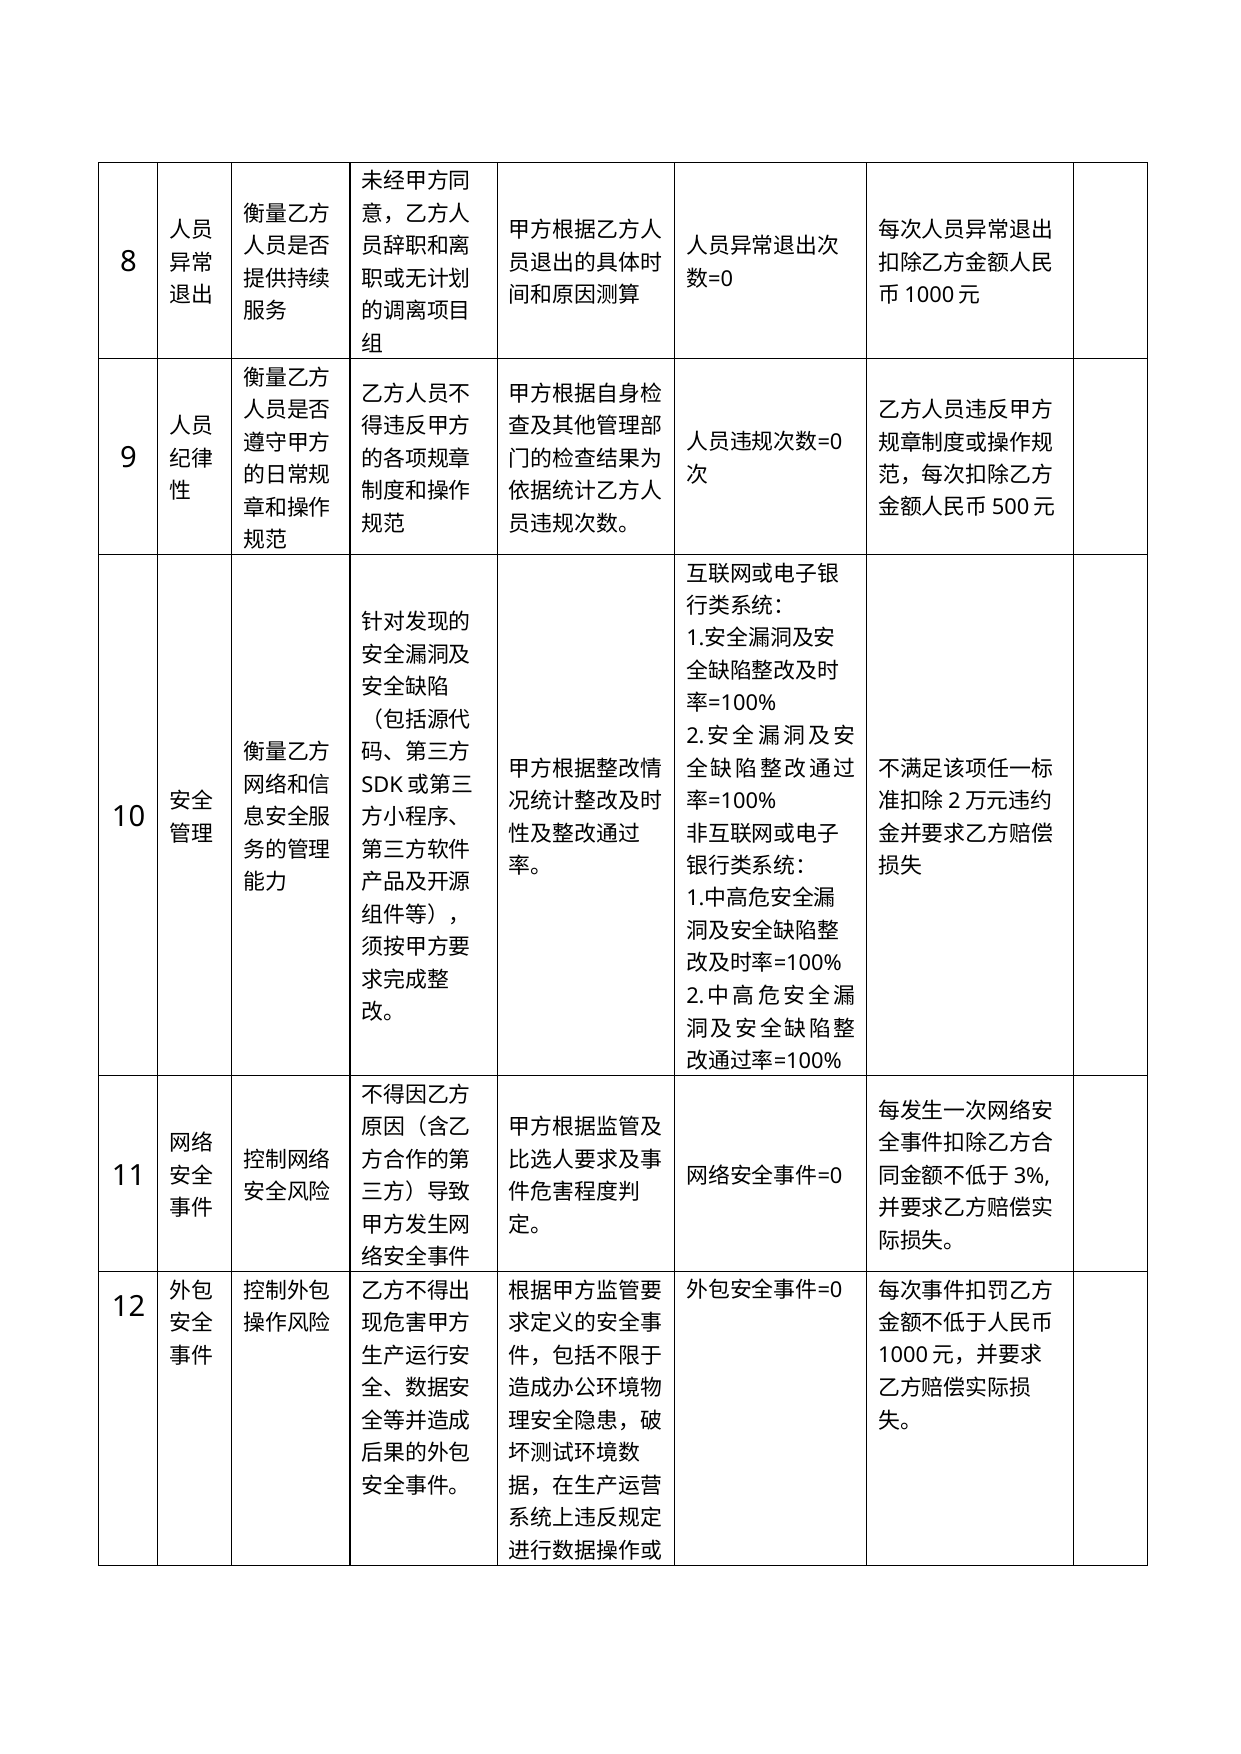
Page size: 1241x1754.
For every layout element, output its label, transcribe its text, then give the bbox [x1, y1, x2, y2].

table_cell 11 [99, 1076, 157, 1271]
table_cell [1074, 1076, 1147, 1271]
table_cell 针对发现的安全漏洞及安全缺陷（包括源代码、第三方SDK或第三方小程序、第三方软件产品及开源组件等），须按甲方要求完成整改。 [351, 555, 497, 1075]
table_cell [1074, 1272, 1147, 1565]
table_cell 不得因乙方原因（含乙方合作的第三方）导致甲方发生网络安全事件 [351, 1076, 497, 1271]
table_cell 甲方根据乙方人员退出的具体时间和原因测算 [498, 163, 674, 358]
table_cell 10 [99, 555, 157, 1075]
table_cell 乙方人员不得违反甲方的各项规章制度和操作规范 [351, 359, 497, 554]
table_cell 网络安全事件=0 [675, 1076, 866, 1271]
table_cell 外包安全事件 [158, 1272, 231, 1565]
table_cell 9 [99, 359, 157, 554]
table_cell 8 [99, 163, 157, 358]
table_cell 甲方根据监管及比选人要求及事件危害程度判定。 [498, 1076, 674, 1271]
table_cell [1074, 163, 1147, 358]
table_cell [1074, 555, 1147, 1075]
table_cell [351, 1272, 497, 1565]
table_cell 衡量乙方人员是否提供持续服务 [232, 163, 349, 358]
table_cell 衡量乙方网络和信息安全服务的管理能力 [232, 555, 349, 1075]
table_cell 甲方根据整改情况统计整改及时性及整改通过率。 [498, 555, 674, 1075]
table_cell 甲方根据自身检查及其他管理部门的检查结果为依据统计乙方人员违规次数。 [498, 359, 674, 554]
table_cell 12 [99, 1272, 157, 1565]
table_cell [498, 1272, 674, 1565]
table_cell 每发生一次网络安全事件扣除乙方合同金额不低于3%,并要求乙方赔偿实际损失。 [867, 1076, 1073, 1271]
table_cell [867, 1272, 1073, 1565]
table_cell 网络安全事件 [158, 1076, 231, 1271]
table_cell 每次人员异常退出扣除乙方金额人民币1000元 [867, 163, 1073, 358]
table_cell 乙方人员违反甲方规章制度或操作规范，每次扣除乙方金额人民币500元 [867, 359, 1073, 554]
table_cell 人员异常退出 [158, 163, 231, 358]
table_cell 人员异常退出次数=0 [675, 163, 866, 358]
table_cell 外包安全事件=0 [675, 1272, 866, 1565]
table_cell 未经甲方同意，乙方人员辞职和离职或无计划的调离项目组 [351, 163, 497, 358]
table_cell 不满足该项任一标准扣除2万元违约金并要求乙方赔偿损失 [867, 555, 1073, 1075]
table_cell 互联网或电子银行类系统： 1.安全漏洞及安全缺陷整改及时率=100% 2.安全漏洞及安全缺陷整改通过率=100% 非互联网或电子银行类系统： 1.中高危安全漏洞及安全缺陷整改及时率=100% 2.中高危安全漏洞及安全缺陷整改通过率=100% [675, 555, 866, 1075]
table_cell 控制网络安全风险 [232, 1076, 349, 1271]
table_cell 衡量乙方人员是否遵守甲方的日常规章和操作规范 [232, 359, 349, 554]
table_cell 人员纪律性 [158, 359, 231, 554]
table_cell 安全管理 [158, 555, 231, 1075]
table_cell 控制外包操作风险 [232, 1272, 349, 1565]
table_cell [1074, 359, 1147, 554]
table_cell 人员违规次数=0次 [675, 359, 866, 554]
